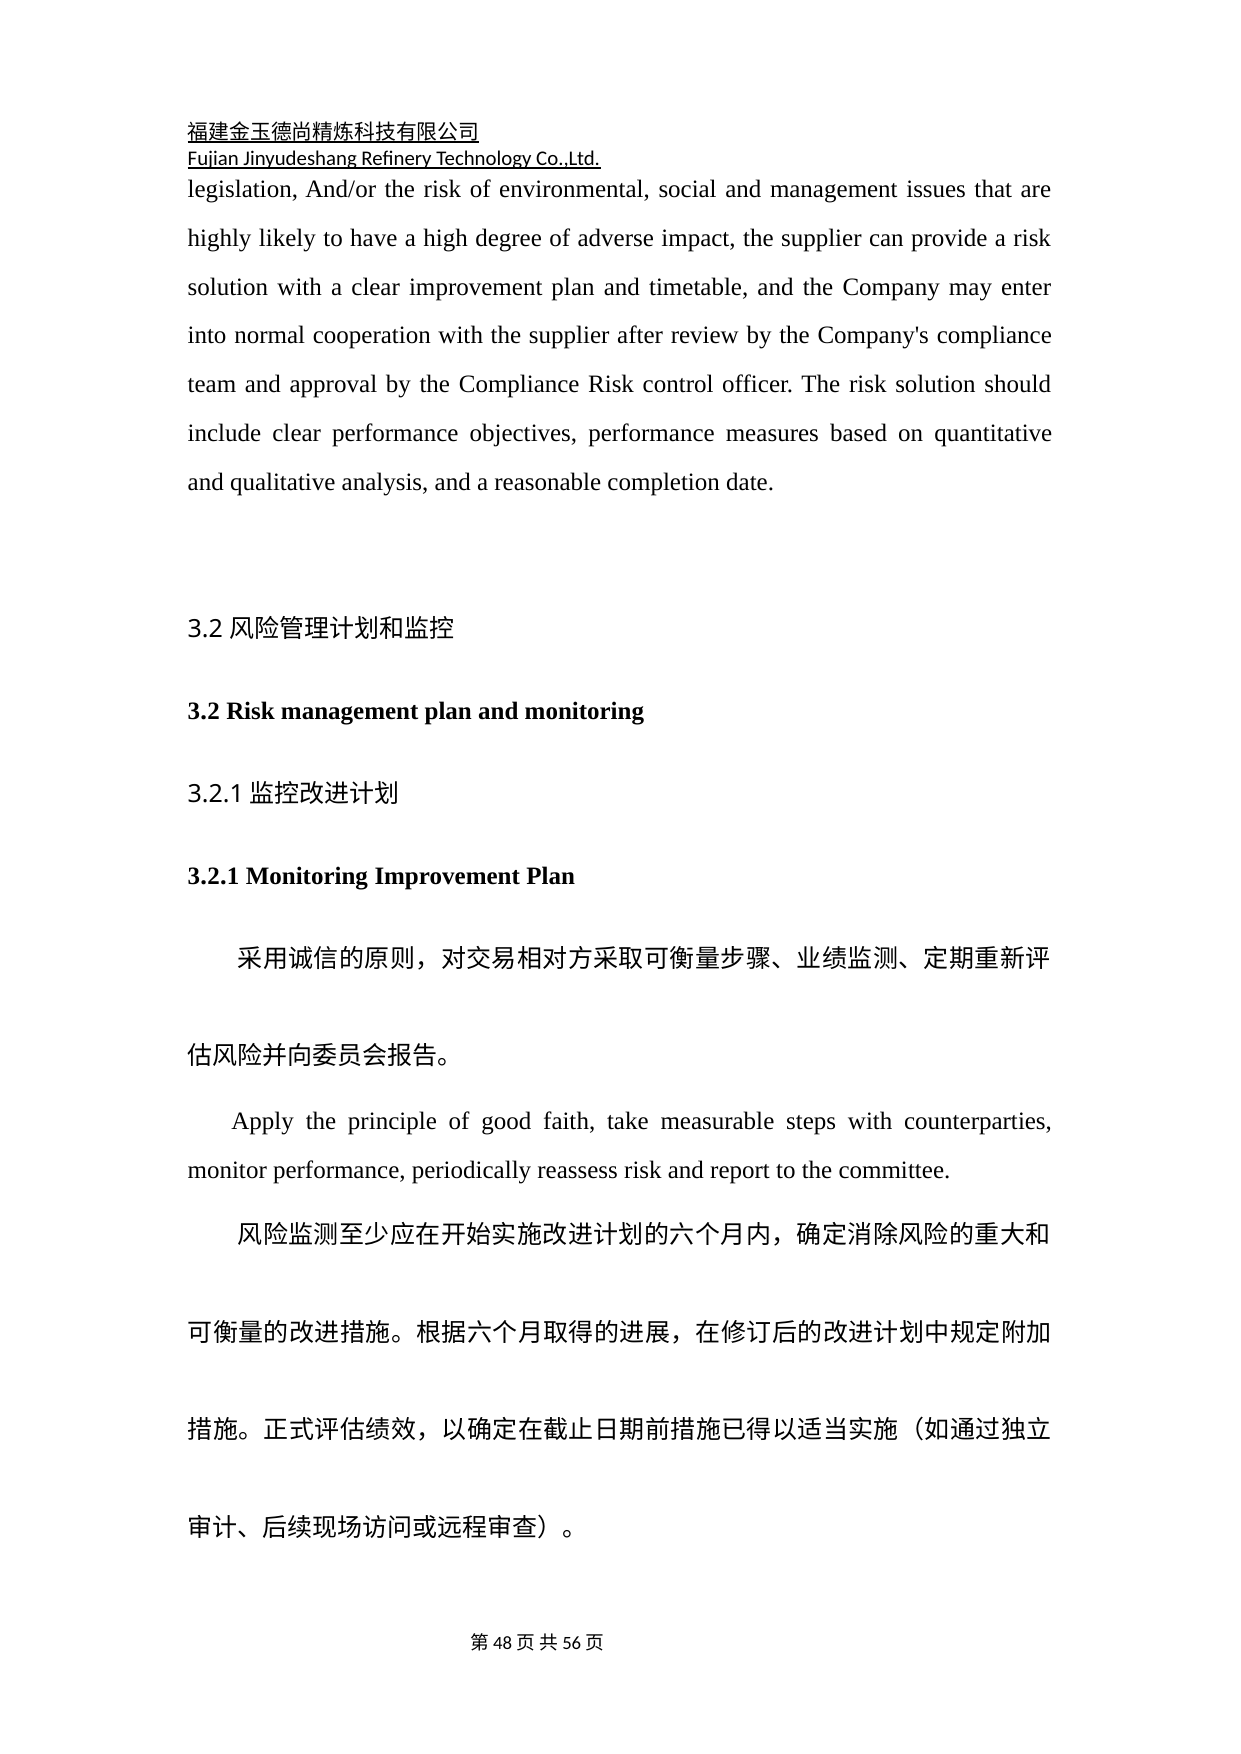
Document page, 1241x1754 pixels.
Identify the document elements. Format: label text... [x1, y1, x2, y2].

text 3.2.1 Monitoring Improvement Plan [187, 1120, 1053, 1185]
text Apply the principle of good faith, take measurable steps with counterparties, monitor performance, periodically reassess risk and report to the committee. [187, 1383, 1053, 1464]
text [187, 172, 1053, 237]
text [187, 1478, 1053, 1543]
text 3.2.1监控改进计划 [187, 1037, 1053, 1102]
text 3.2 风险管理计划和监控 [187, 872, 1053, 937]
text If the enhanced due diligence fails to uncover potential issues or a small number of issues, including bribery, non-deceptive misrepresentation of the origin of the gold, non-compliance with government-mandated tax, fee and royalty policies, and serious violations of environmental, health, safety, labor and community-relevant local legislation, And/or the risk of environmental, social and management issues that are highly likely to have a high degree of adverse impact, the supplier can provide a risk solution with a clear improvement plan and timetable, and the Company may enter into normal cooperation with the supplier after review by the Company's compliance team and approval by the Compliance Risk control officer. The risk solution should include clear performance objectives, performance measures based on quantitative and qualitative analysis, and a reasonable completion date. [187, 256, 1053, 776]
text 采用诚信的原则，对交易相对方采取可衡量步骤、业绩监测、定期重新评估风险并向委员会报告。 [187, 1202, 1053, 1364]
text 3.2 Risk management plan and monitoring [187, 955, 1053, 1020]
